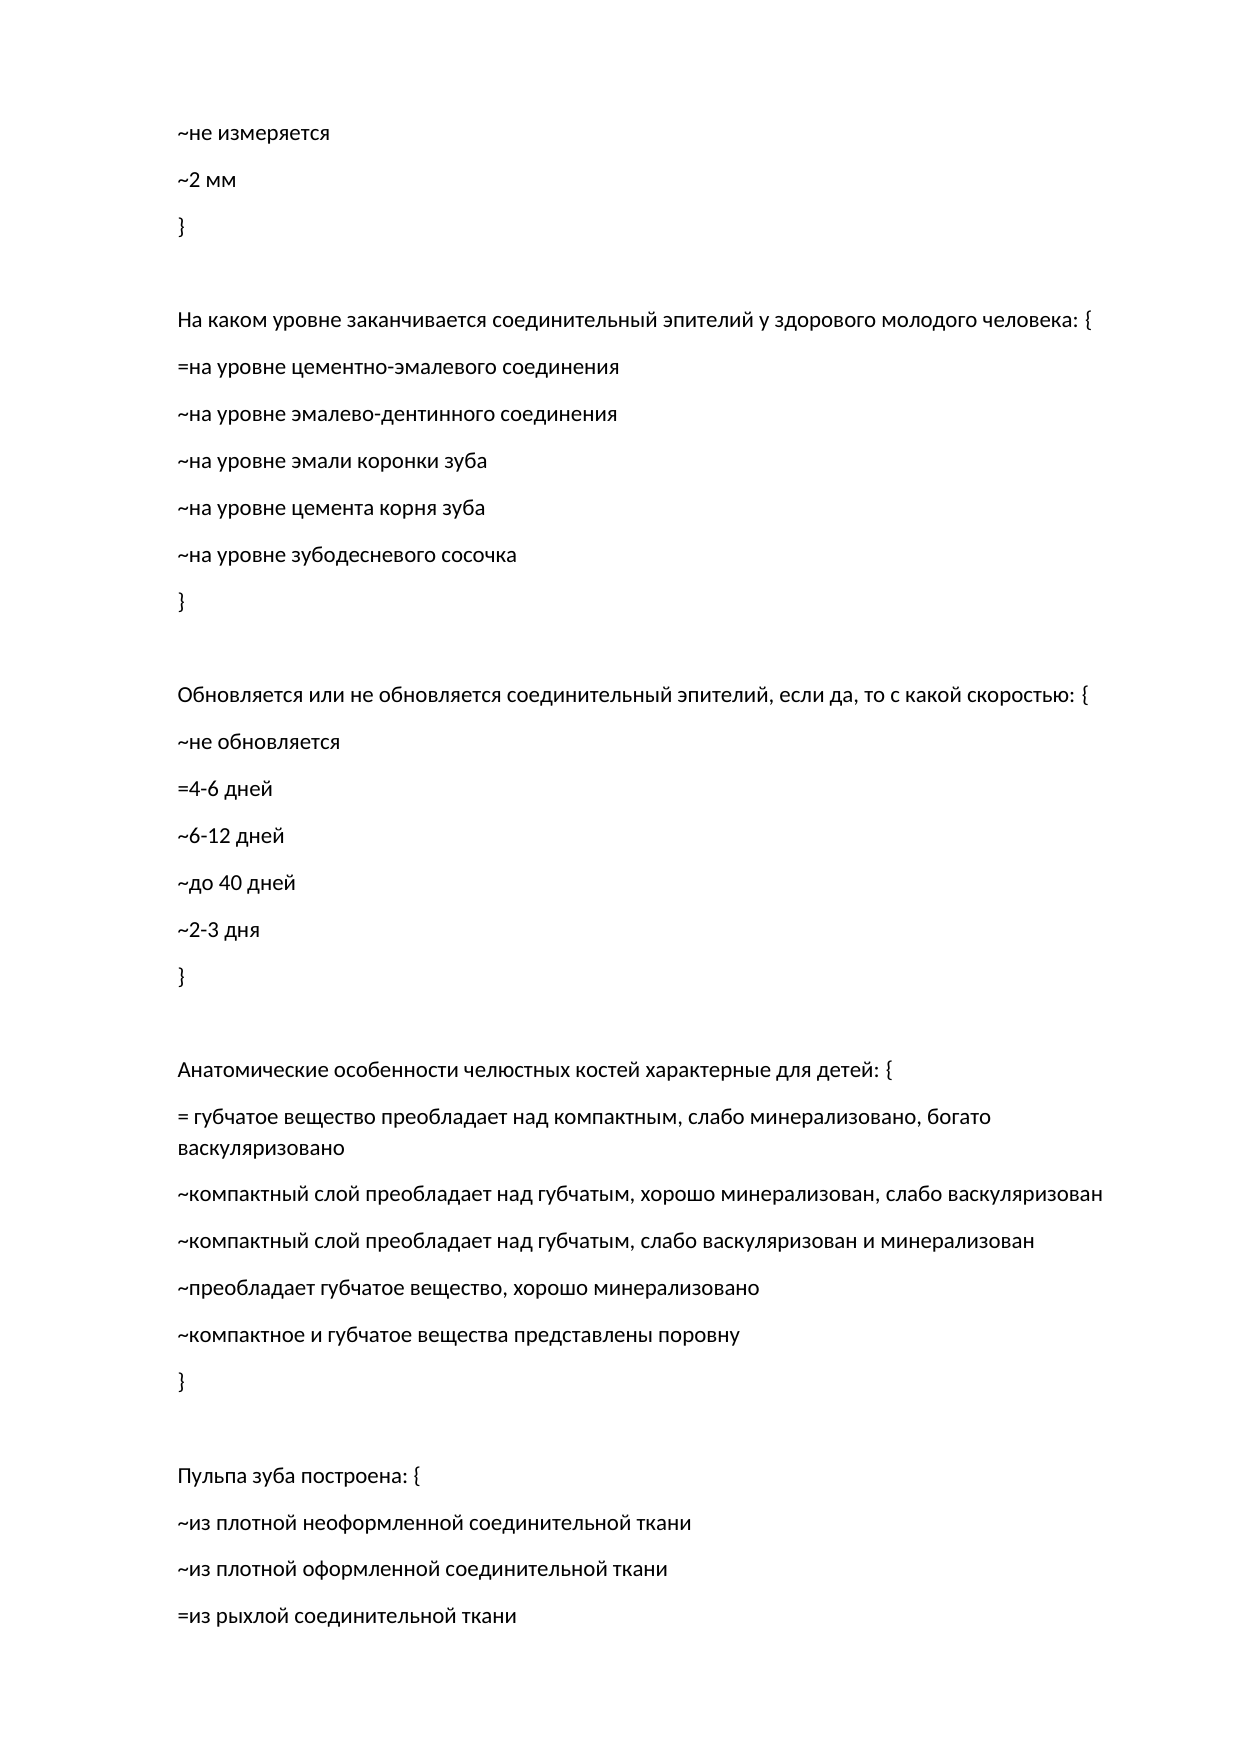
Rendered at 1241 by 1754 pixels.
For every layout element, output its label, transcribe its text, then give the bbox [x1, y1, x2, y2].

text Анатомические особенности челюстных костей характерные для детей: { [177, 1056, 1152, 1084]
text ~2 мм [177, 165, 1152, 193]
text ~из плотной неоформленной соединительной ткани [177, 1508, 1152, 1536]
text ~преобладает губчатое вещество, хорошо минерализовано [177, 1273, 1152, 1301]
text ~2-3 дня [177, 915, 1152, 943]
text ~на уровне цемента корня зуба [177, 493, 1152, 521]
text ~на уровне эмалево-дентинного соединения [177, 399, 1152, 427]
text ~не измеряется [177, 118, 1152, 146]
text ~компактное и губчатое вещества представлены поровну [177, 1320, 1152, 1348]
text =4-6 дней [177, 774, 1152, 802]
text } [177, 212, 1152, 240]
text На каком уровне заканчивается соединительный эпителий у здорового молодого человека: { [177, 306, 1152, 334]
text Пульпа зуба построена: { [177, 1461, 1152, 1489]
text } [177, 1367, 1152, 1395]
text =из рыхлой соединительной ткани [177, 1601, 1152, 1629]
text ~на уровне эмали коронки зуба [177, 446, 1152, 474]
text } [177, 587, 1152, 615]
text Обновляется или не обновляется соединительный эпителий, если да, то с какой скоростью: { [177, 681, 1152, 709]
text ~на уровне зубодесневого сосочка [177, 540, 1152, 568]
text ~компактный слой преобладает над губчатым, хорошо минерализован, слабо васкуляризован [177, 1179, 1152, 1208]
text } [177, 962, 1152, 990]
text = губчатое вещество преобладает над компактным, слабо минерализовано, богато васкуляризовано [177, 1102, 1152, 1161]
text ~6-12 дней [177, 821, 1152, 849]
text ~не обновляется [177, 727, 1152, 756]
text =на уровне цементно-эмалевого соединения [177, 352, 1152, 381]
text ~до 40 дней [177, 868, 1152, 896]
text ~из плотной оформленной соединительной ткани [177, 1554, 1152, 1583]
text ~компактный слой преобладает над губчатым, слабо васкуляризован и минерализован [177, 1226, 1152, 1254]
